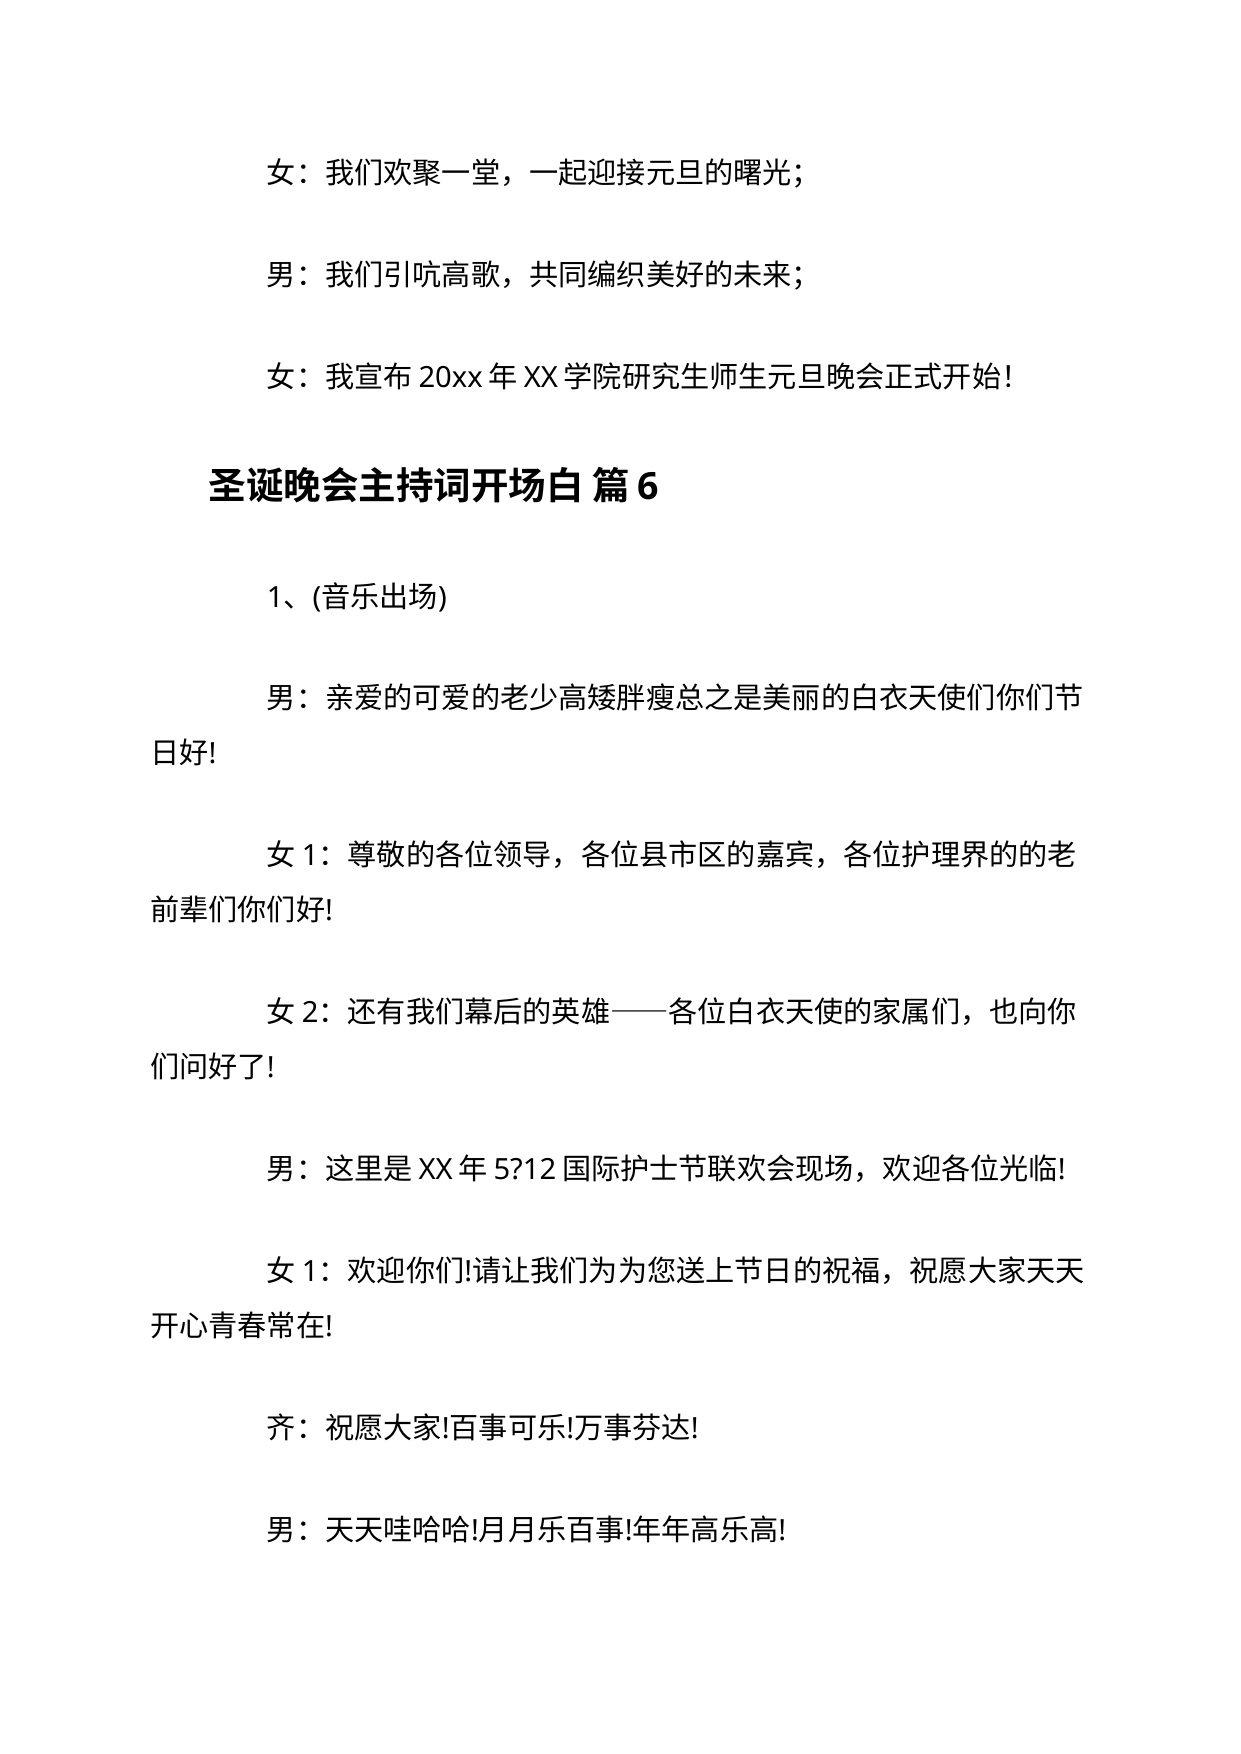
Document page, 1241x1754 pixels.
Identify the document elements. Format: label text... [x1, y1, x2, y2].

text 齐：祝愿大家!百事可乐!万事芬达! [150, 1405, 1090, 1447]
text 女：我们欢聚一堂，一起迎接元旦的曙光； [150, 150, 1090, 192]
text 女2：还有我们幕后的英雄——各位白衣天使的家属们，也向你们问好了! [150, 989, 1090, 1086]
text 男：我们引吭高歌，共同编织美好的未来； [150, 252, 1090, 294]
text 男：亲爱的可爱的老少高矮胖瘦总之是美丽的白衣天使们你们节日好! [150, 675, 1090, 772]
text 1、(音乐出场) [150, 573, 1090, 616]
text 女：我宣布20xx年XX学院研究生师生元旦晚会正式开始！ [150, 353, 1090, 396]
text 圣诞晚会主持词开场白 篇6 [150, 456, 1090, 510]
text 女1：欢迎你们!请让我们为为您送上节日的祝福，祝愿大家天天开心青春常在! [150, 1248, 1090, 1345]
text 女1：尊敬的各位领导，各位县市区的嘉宾，各位护理界的的老前辈们你们好! [150, 832, 1090, 929]
text 男：这里是XX年5?12国际护士节联欢会现场，欢迎各位光临! [150, 1146, 1090, 1188]
text 男：天天哇哈哈!月月乐百事!年年高乐高! [150, 1507, 1090, 1549]
